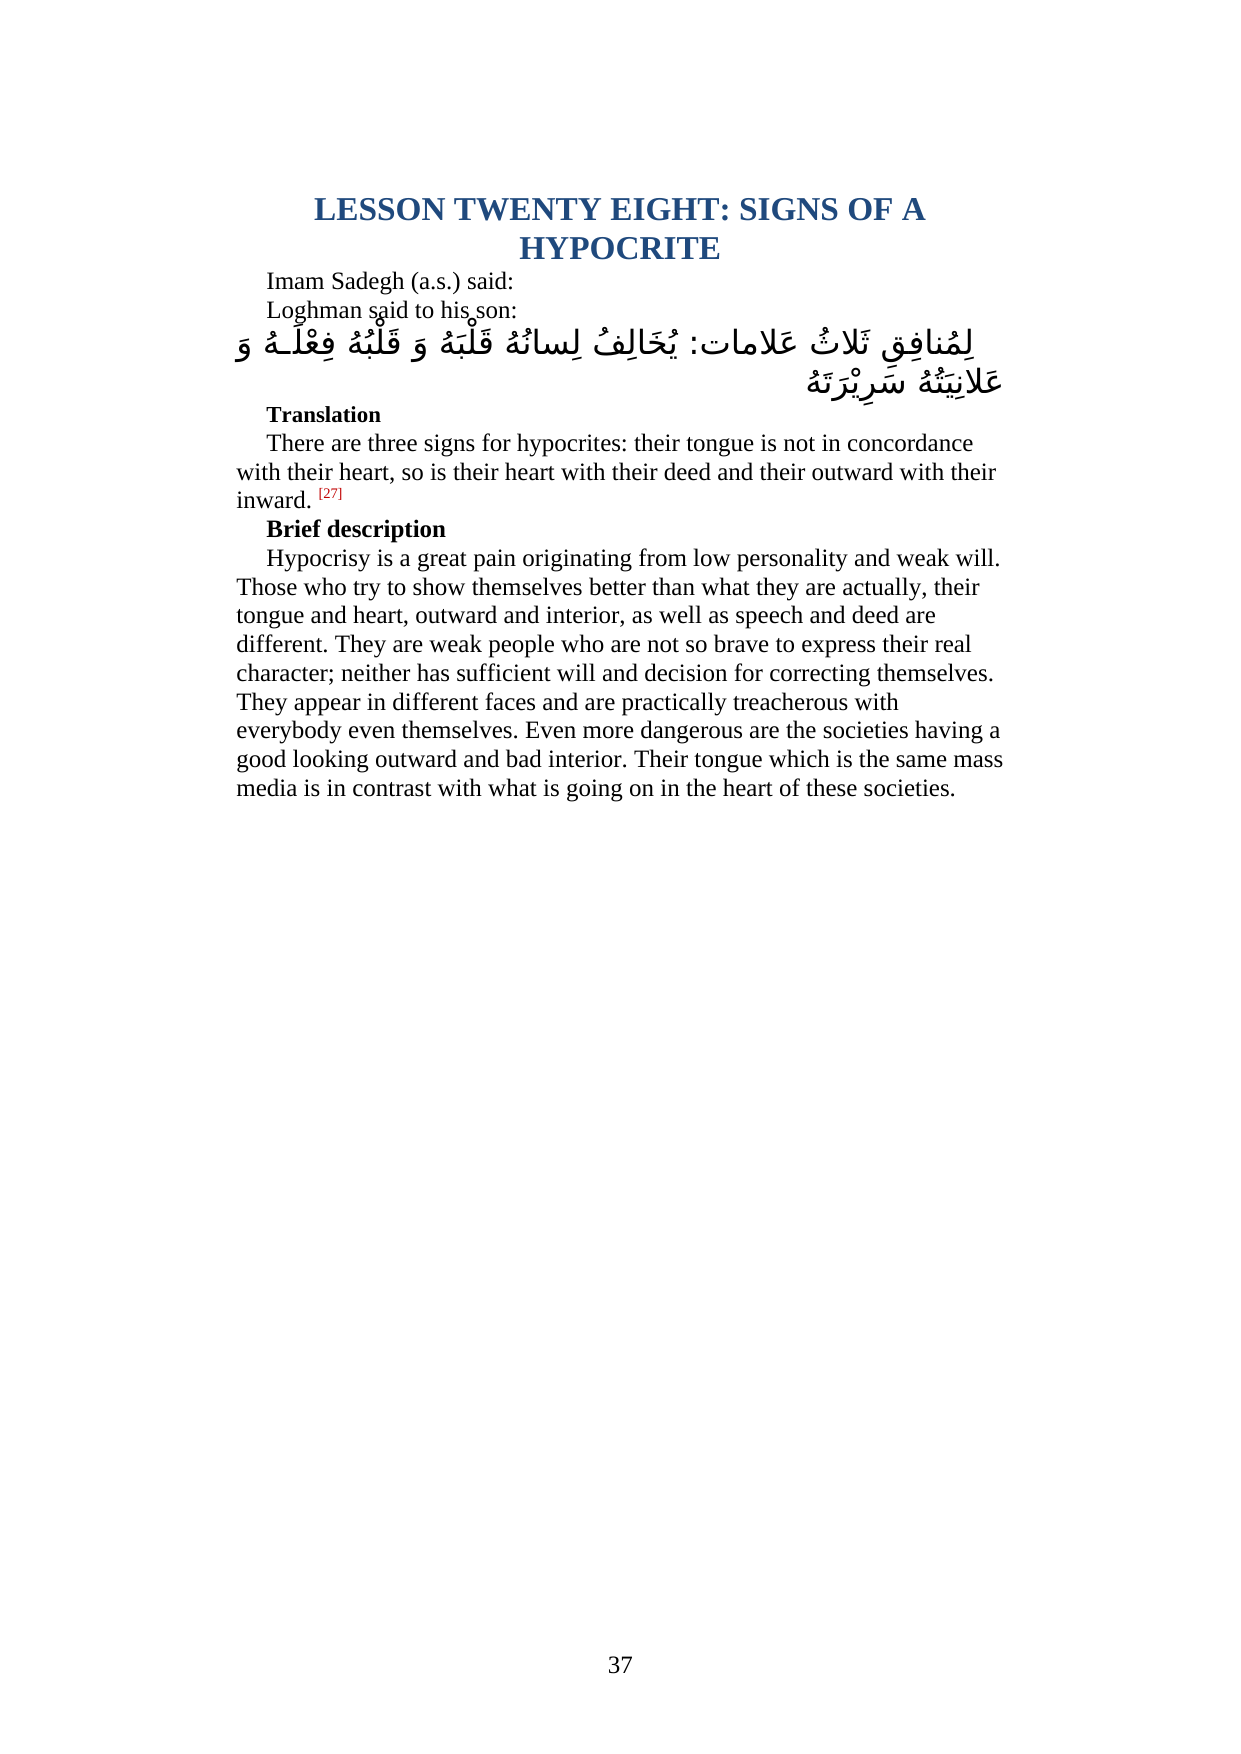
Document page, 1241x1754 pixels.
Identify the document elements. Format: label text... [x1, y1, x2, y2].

text There are three signs for hypocrites: their tongue is not in concordance with their heart, so is their heart with their deed and their outward with their inward. [27] [236, 428, 1004, 514]
text لِمُنافِقِ ثَلاثُ عَلامات: يُخَالِفُ لِسانُهُ قَلْبَهُ وَ قَلْبُهُ فِعْلَهُ وَ عَلانِيَتُهُ سَرِيْرَتَهُ [236, 324, 1004, 402]
text Hypocrisy is a great pain originating from low personality and weak will. Those who try to show themselves better than what they are actually, their tongue and heart, outward and interior, as well as speech and deed are different. They are weak people who are not so brave to express their real character; neither has sufficient will and decision for correcting themselves. They appear in different faces and are practically treacherous with everybody even themselves. Even more dangerous are the societies having a good looking outward and bad interior. Their tongue which is the same mass media is in contrast with what is going on in the heart of these societies. [236, 543, 1004, 802]
text Translation [236, 402, 1004, 428]
text Imam Sadegh (a.s.) said: [236, 266, 1004, 295]
subtitle LESSON TWENTY EIGHT: SIGNS OF A HYPOCRITE [236, 190, 1004, 266]
text Loghman said to his son: [236, 295, 1004, 324]
text Brief description [236, 514, 1004, 543]
